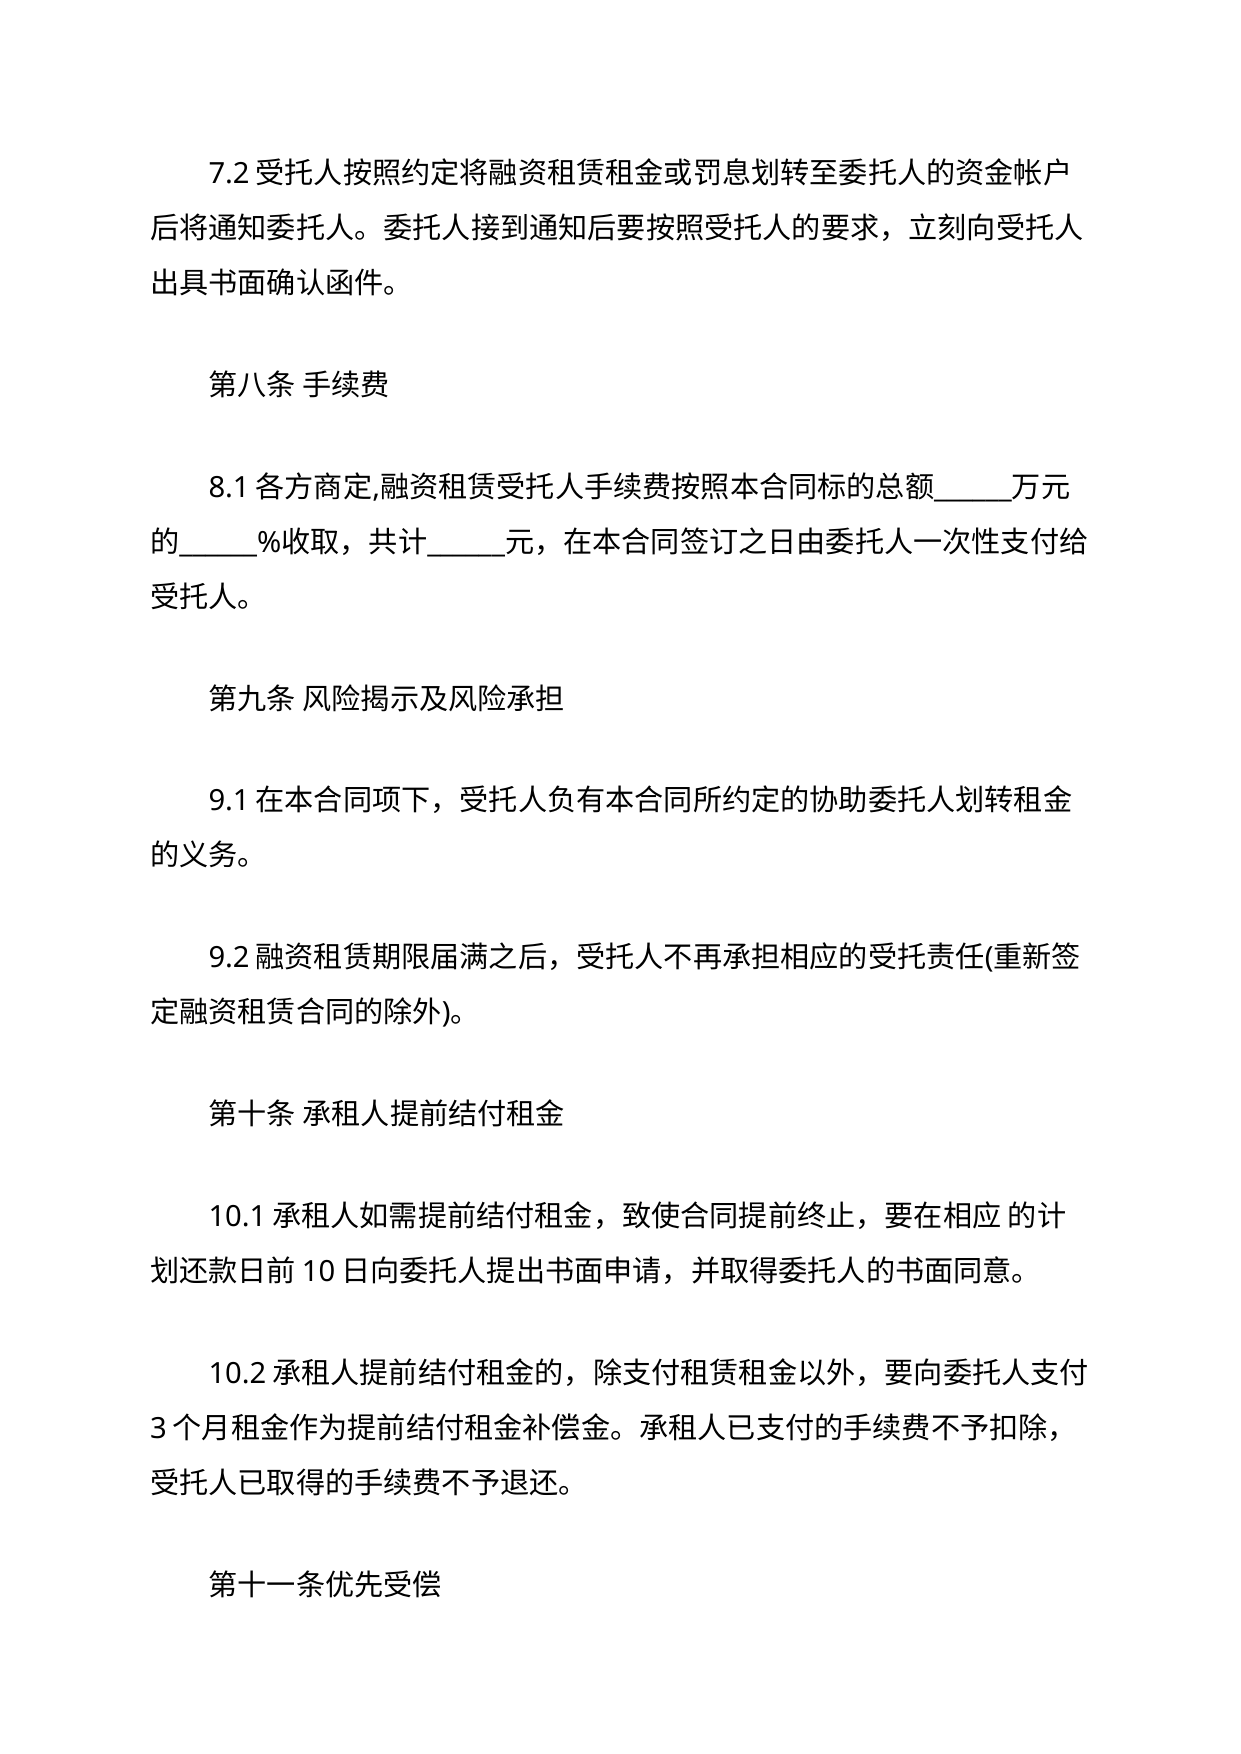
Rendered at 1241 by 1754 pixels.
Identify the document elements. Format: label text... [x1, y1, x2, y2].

text 第九条 风险揭示及风险承担 [150, 675, 1090, 717]
text 9.2融资租赁期限届满之后，受托人不再承担相应的受托责任(重新签定融资租赁合同的除外)。 [150, 934, 1090, 1031]
text 9.1在本合同项下，受托人负有本合同所约定的协助委托人划转租金的义务。 [150, 777, 1090, 874]
text 8.1各方商定,融资租赁受托人手续费按照本合同标的总额______万元的______%收取，共计______元，在本合同签订之日由委托人一次性支付给受托人。 [150, 463, 1090, 616]
text 第八条 手续费 [150, 362, 1090, 404]
text 第十一条优先受偿 [150, 1561, 1090, 1603]
text 10.2承租人提前结付租金的，除支付租赁租金以外，要向委托人支付3个月租金作为提前结付租金补偿金。承租人已支付的手续费不予扣除，受托人已取得的手续费不予退还。 [150, 1349, 1090, 1502]
text 10.1承租人如需提前结付租金，致使合同提前终止，要在相应 的计划还款日前10日向委托人提出书面申请，并取得委托人的书面同意。 [150, 1192, 1090, 1290]
text 第十条 承租人提前结付租金 [150, 1091, 1090, 1133]
text 7.2受托人按照约定将融资租赁租金或罚息划转至委托人的资金帐户后将通知委托人。委托人接到通知后要按照受托人的要求，立刻向受托人出具书面确认函件。 [150, 150, 1090, 302]
